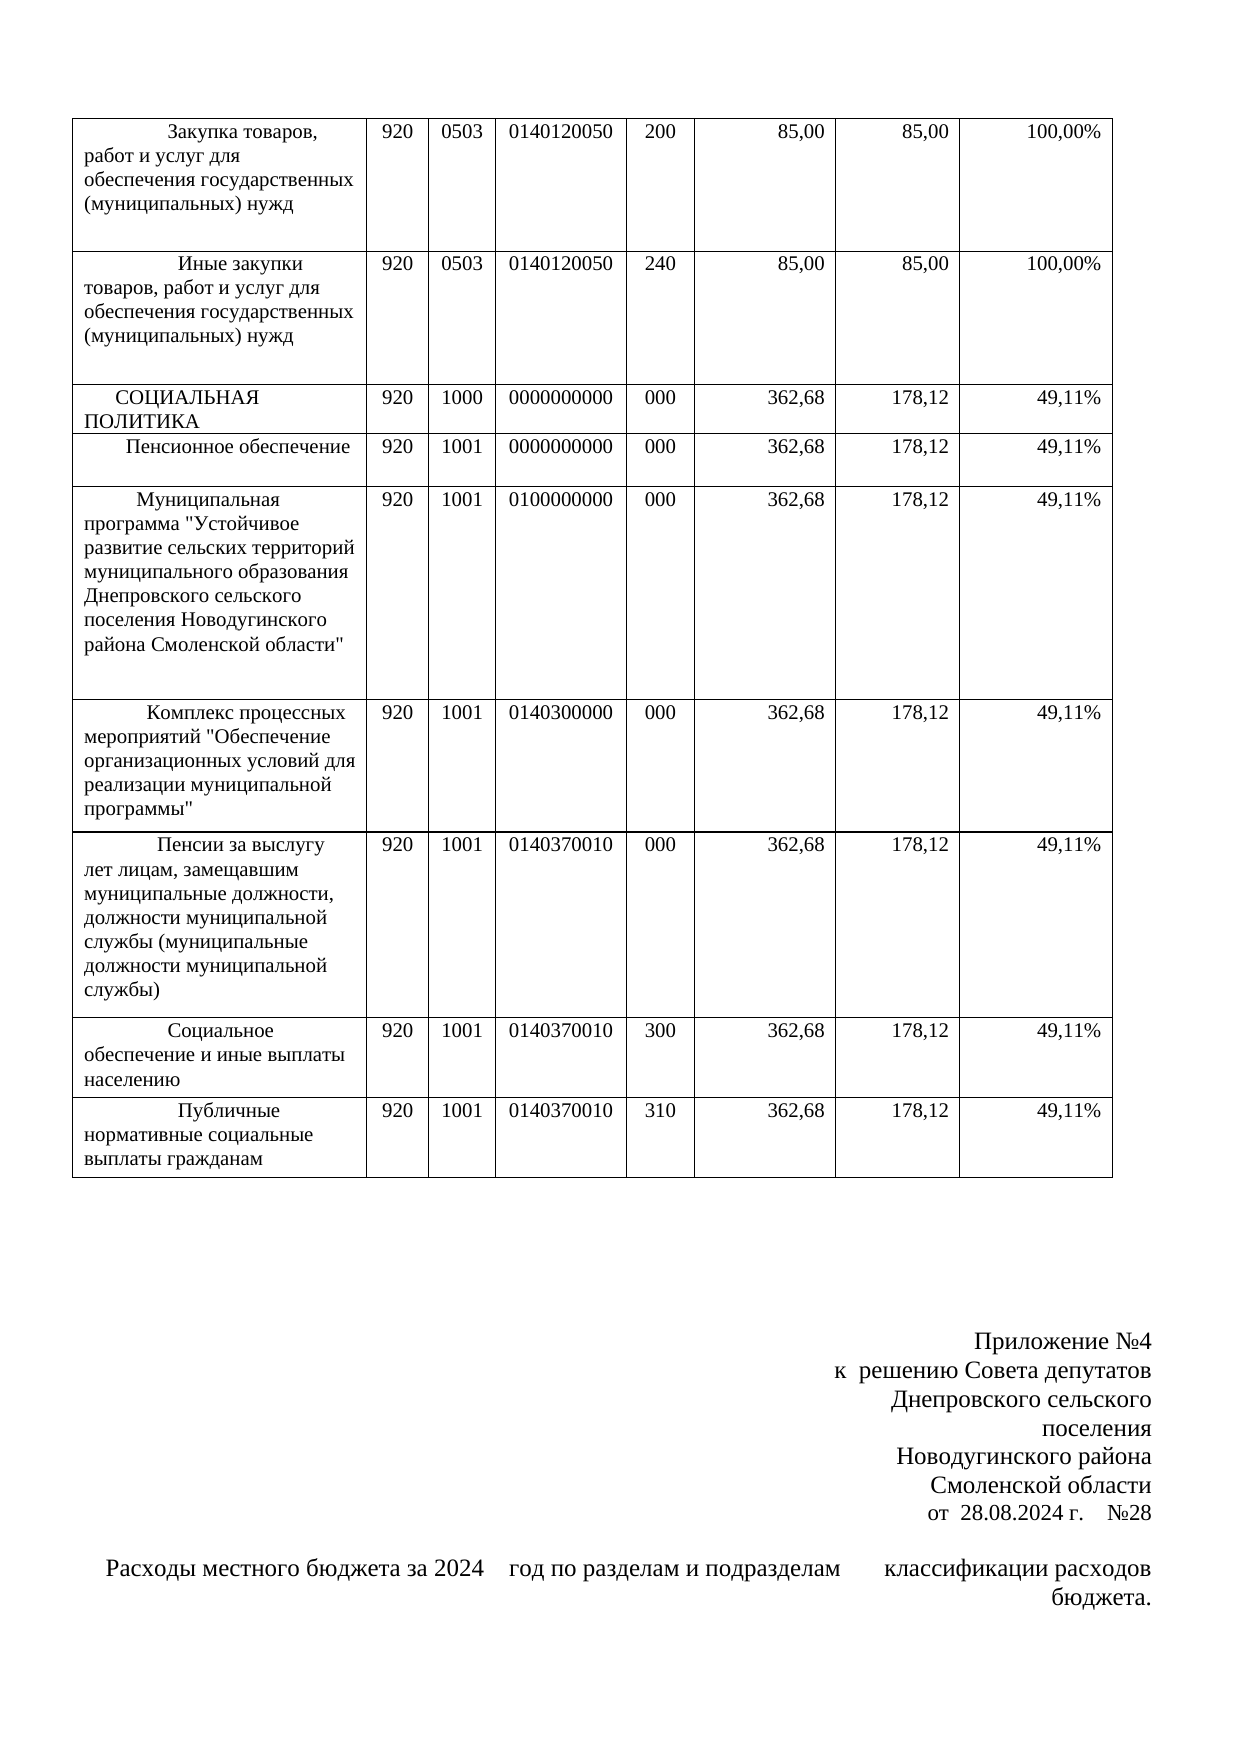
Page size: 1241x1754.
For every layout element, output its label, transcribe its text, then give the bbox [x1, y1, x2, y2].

table_cell 100,00% [960, 119, 1112, 251]
table_cell 100,00% [960, 252, 1112, 384]
table_cell 920 [367, 833, 428, 1017]
text к решению Совета депутатов [74, 1355, 1152, 1384]
table_cell 85,00 [695, 252, 835, 384]
table_cell 178,12 [836, 385, 959, 433]
table_cell 178,12 [836, 1018, 959, 1097]
text Приложение №4 [74, 1326, 1152, 1355]
table_cell Комплекс процессных мероприятий "Обеспечение организационных условий для реализации муниципальной программы" [73, 700, 366, 831]
table_cell 1001 [429, 1018, 495, 1097]
table_cell 920 [367, 119, 428, 251]
table_cell 85,00 [695, 119, 835, 251]
table_cell 0140120050 [496, 119, 626, 251]
table_cell 310 [627, 1098, 694, 1177]
table_cell 920 [367, 252, 428, 384]
table_cell 000 [627, 434, 694, 486]
text Смоленской области [74, 1470, 1152, 1499]
table_cell 85,00 [836, 252, 959, 384]
table_cell 178,12 [836, 434, 959, 486]
table_cell Пенсии за выслугу лет лицам, замещавшим муниципальные должности, должности муниципальной службы (муниципальные должности муниципальной службы) [73, 833, 366, 1017]
table_cell 362,68 [695, 833, 835, 1017]
table_cell 362,68 [695, 434, 835, 486]
table_cell Публичные нормативные социальные выплаты гражданам [73, 1098, 366, 1177]
table_cell 49,11% [960, 1018, 1112, 1097]
text Расходы местного бюджета за 2024 год по разделам и подразделам классификации расходов бюджета. [74, 1553, 1152, 1611]
table_cell 49,11% [960, 434, 1112, 486]
table_cell 49,11% [960, 833, 1112, 1017]
table_cell 49,11% [960, 1098, 1112, 1177]
table_cell 0000000000 [496, 385, 626, 433]
table_cell 0503 [429, 119, 495, 251]
table_cell 1001 [429, 487, 495, 698]
table_cell 0140370010 [496, 1098, 626, 1177]
table_cell 1001 [429, 700, 495, 831]
table_cell 362,68 [695, 700, 835, 831]
table_cell Социальное обеспечение и иные выплаты населению [73, 1018, 366, 1097]
table_cell 920 [367, 487, 428, 698]
table_cell 0140300000 [496, 700, 626, 831]
table_cell 000 [627, 833, 694, 1017]
table_cell 362,68 [695, 1098, 835, 1177]
table_cell 362,68 [695, 385, 835, 433]
table_cell 1000 [429, 385, 495, 433]
table_cell 0140370010 [496, 1018, 626, 1097]
table_cell Пенсионное обеспечение [73, 434, 366, 486]
table_cell 362,68 [695, 1018, 835, 1097]
table_cell 200 [627, 119, 694, 251]
table_cell 920 [367, 700, 428, 831]
table_cell Муниципальная программа "Устойчивое развитие сельских территорий муниципального образования Днепровского сельского поселения Новодугинского района Смоленской области" [73, 487, 366, 698]
table_cell 240 [627, 252, 694, 384]
table_cell Закупка товаров, работ и услуг для обеспечения государственных (муниципальных) нужд [73, 119, 366, 251]
table_cell 1001 [429, 1098, 495, 1177]
table_cell 49,11% [960, 385, 1112, 433]
text Новодугинского района [74, 1441, 1152, 1470]
table_cell 49,11% [960, 487, 1112, 698]
table_cell 000 [627, 700, 694, 831]
table_cell 920 [367, 1098, 428, 1177]
table_cell 0000000000 [496, 434, 626, 486]
table_cell 0140120050 [496, 252, 626, 384]
table_cell 1001 [429, 434, 495, 486]
table_cell 85,00 [836, 119, 959, 251]
table_cell 000 [627, 487, 694, 698]
table_cell 920 [367, 434, 428, 486]
table_cell 0100000000 [496, 487, 626, 698]
text Днепровского сельского поселения [74, 1384, 1152, 1441]
table_cell 920 [367, 1018, 428, 1097]
table_cell 178,12 [836, 700, 959, 831]
table_cell 000 [627, 385, 694, 433]
table_cell 362,68 [695, 487, 835, 698]
table_cell 178,12 [836, 1098, 959, 1177]
table_cell 0140370010 [496, 833, 626, 1017]
table_cell 49,11% [960, 700, 1112, 831]
table_cell 178,12 [836, 487, 959, 698]
table_cell СОЦИАЛЬНАЯ ПОЛИТИКА [73, 385, 366, 433]
table_cell 920 [367, 385, 428, 433]
text от 28.08.2024 г. №28 [74, 1499, 1152, 1525]
table_cell 178,12 [836, 833, 959, 1017]
table_cell 1001 [429, 833, 495, 1017]
table_cell 0503 [429, 252, 495, 384]
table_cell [73, 252, 366, 384]
table_cell 300 [627, 1018, 694, 1097]
